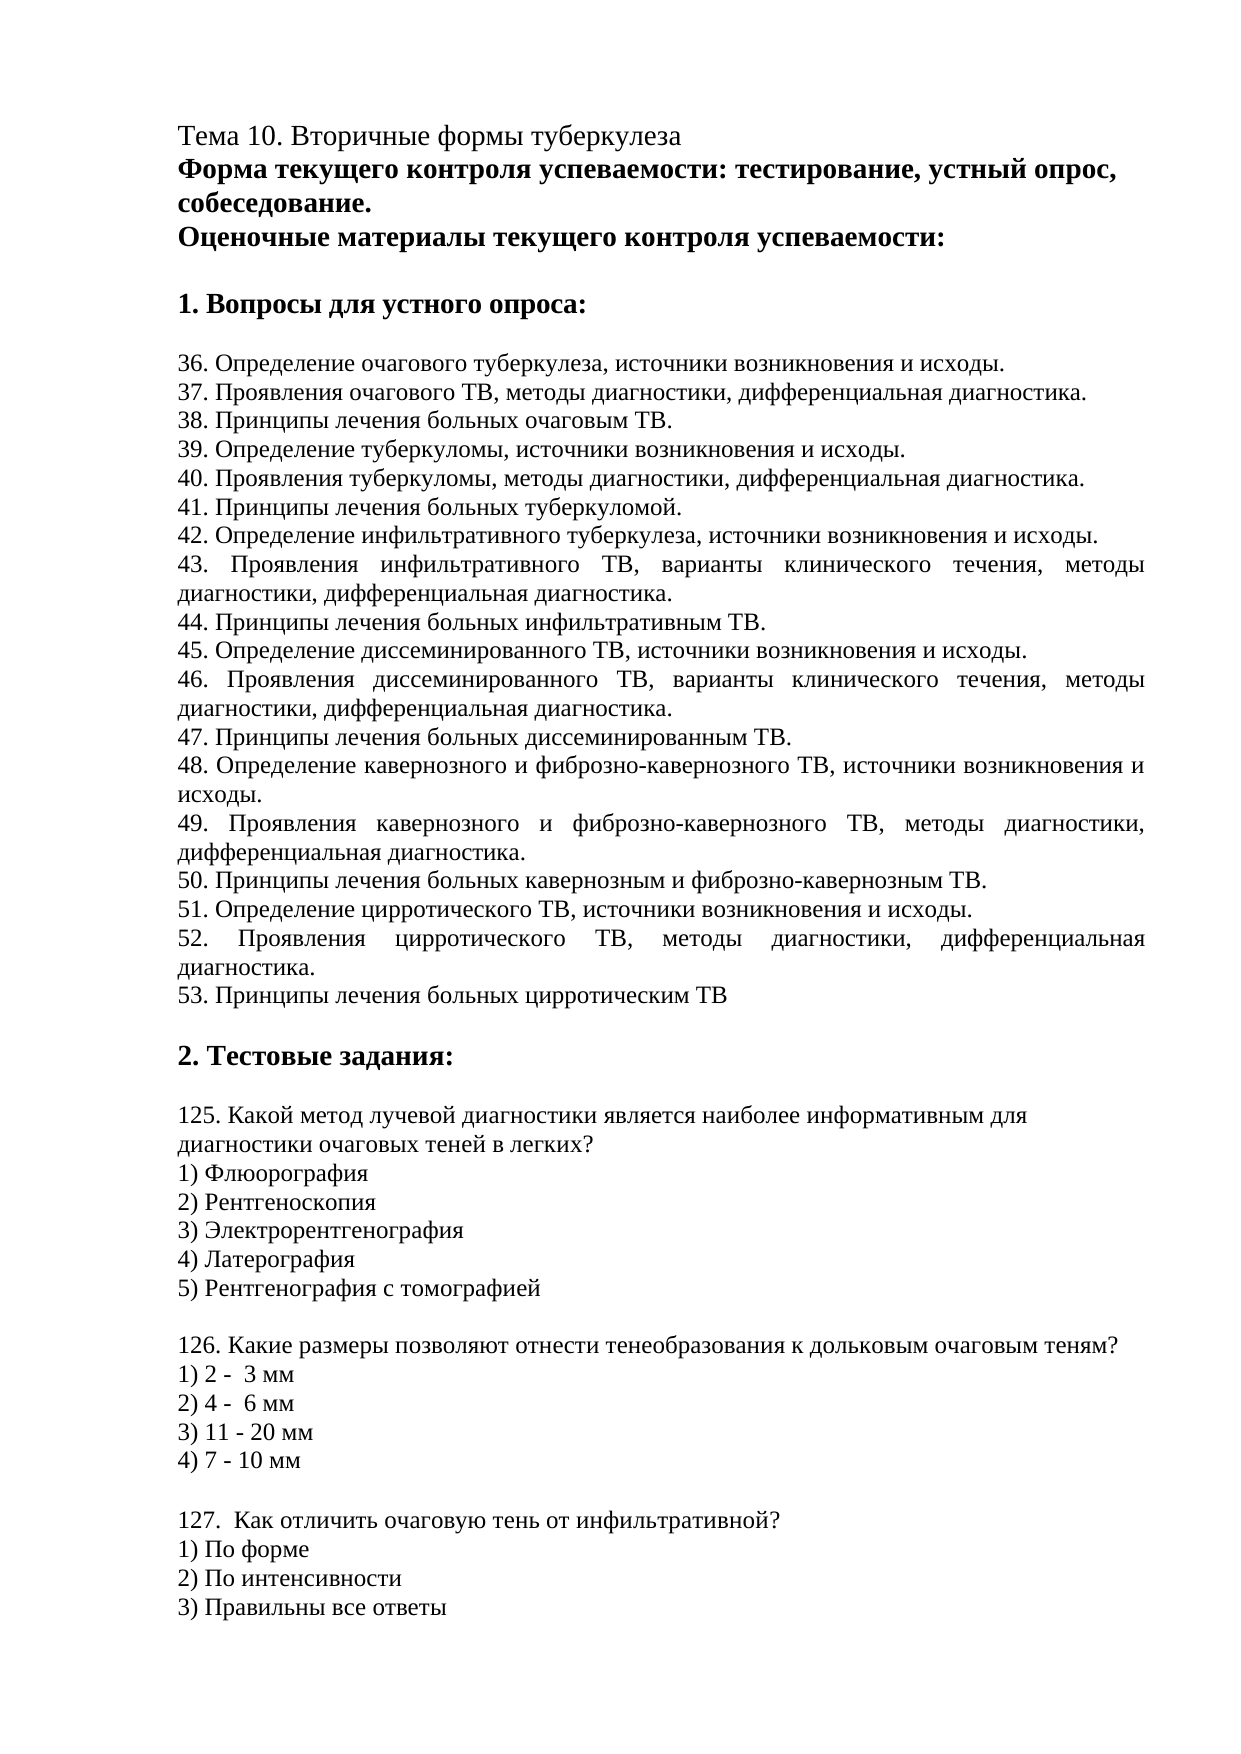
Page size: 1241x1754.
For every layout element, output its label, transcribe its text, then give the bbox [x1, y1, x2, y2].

text Форма текущего контроля успеваемости: тестирование, устный опрос, собеседование. [177, 152, 1145, 219]
text 42. Определение инфильтративного туберкулеза, источники возникновения и исходы. [177, 521, 1145, 549]
text 43. Проявления инфильтративного ТВ, варианты клинического течения, методы диагностики, дифференциальная диагностика. [177, 549, 1146, 607]
text 49. Проявления кавернозного и фиброзно-кавернозного ТВ, методы диагностики, дифференциальная диагностика. [177, 808, 1146, 866]
text 48. Определение кавернозного и фиброзно-кавернозного ТВ, источники возникновения и исходы. [177, 751, 1145, 808]
text Оценочные материалы текущего контроля успеваемости: [177, 219, 1154, 252]
text 2. Тестовые задания: [177, 1038, 1146, 1072]
text 39. Определение туберкуломы, источники возникновения и исходы. [177, 434, 1145, 463]
text 53. Принципы лечения больных цирротическим ТВ [177, 981, 1146, 1009]
text 5) Рентгенография с томографией [177, 1273, 1152, 1302]
text 50. Принципы лечения больных кавернозным и фиброзно-кавернозным ТВ. [177, 866, 1146, 894]
text 36. Определение очагового туберкулеза, источники возникновения и исходы. [177, 348, 1145, 377]
text 1) По форме [177, 1534, 1152, 1563]
text 52. Проявления цирротического ТВ, методы диагностики, дифференциальная диагностика. [177, 923, 1146, 981]
text 45. Определение диссеминированного ТВ, источники возникновения и исходы. [177, 636, 1145, 664]
text 2) По интенсивности [177, 1563, 1152, 1592]
list 127. Как отличить очаговую тень от инфильтративной? [177, 1505, 1152, 1534]
text 1) Флюорография [177, 1158, 1152, 1187]
text 37. Проявления очагового ТВ, методы диагностики, дифференциальная диагностика. [177, 377, 1146, 406]
text 46. Проявления диссеминированного ТВ, варианты клинического течения, методы диагностики, дифференциальная диагностика. [177, 664, 1146, 722]
list 125. Какой метод лучевой диагностики является наиболее информативным для диагностики очаговых теней в легких? [177, 1100, 1152, 1158]
text 4) Латерография [177, 1244, 1152, 1273]
text 2) 4 - 6 мм [177, 1388, 1152, 1417]
text 4) 7 - 10 мм [177, 1445, 1152, 1474]
text 3) Правильны все ответы [177, 1592, 1152, 1620]
text 40. Проявления туберкуломы, методы диагностики, дифференциальная диагностика. [177, 463, 1146, 492]
text 1) 2 - 3 мм [177, 1359, 1152, 1388]
text 41. Принципы лечения больных туберкуломой. [177, 492, 1146, 521]
text 47. Принципы лечения больных диссеминированным ТВ. [177, 722, 1146, 751]
text 38. Принципы лечения больных очаговым ТВ. [177, 406, 1146, 434]
text 3) Электрорентгенография [177, 1215, 1152, 1244]
text 1. Вопросы для устного опроса: [177, 286, 1154, 319]
list 126. Какие размеры позволяют отнести тенеобразования к дольковым очаговым теням? [177, 1330, 1152, 1359]
text 51. Определение цирротического ТВ, источники возникновения и исходы. [177, 894, 1145, 923]
text 2) Рентгеноскопия [177, 1187, 1152, 1215]
text 44. Принципы лечения больных инфильтративным ТВ. [177, 607, 1146, 636]
text Тема 10. Вторичные формы туберкулеза [177, 118, 1152, 152]
text 3) 11 - 20 мм [177, 1417, 1152, 1445]
